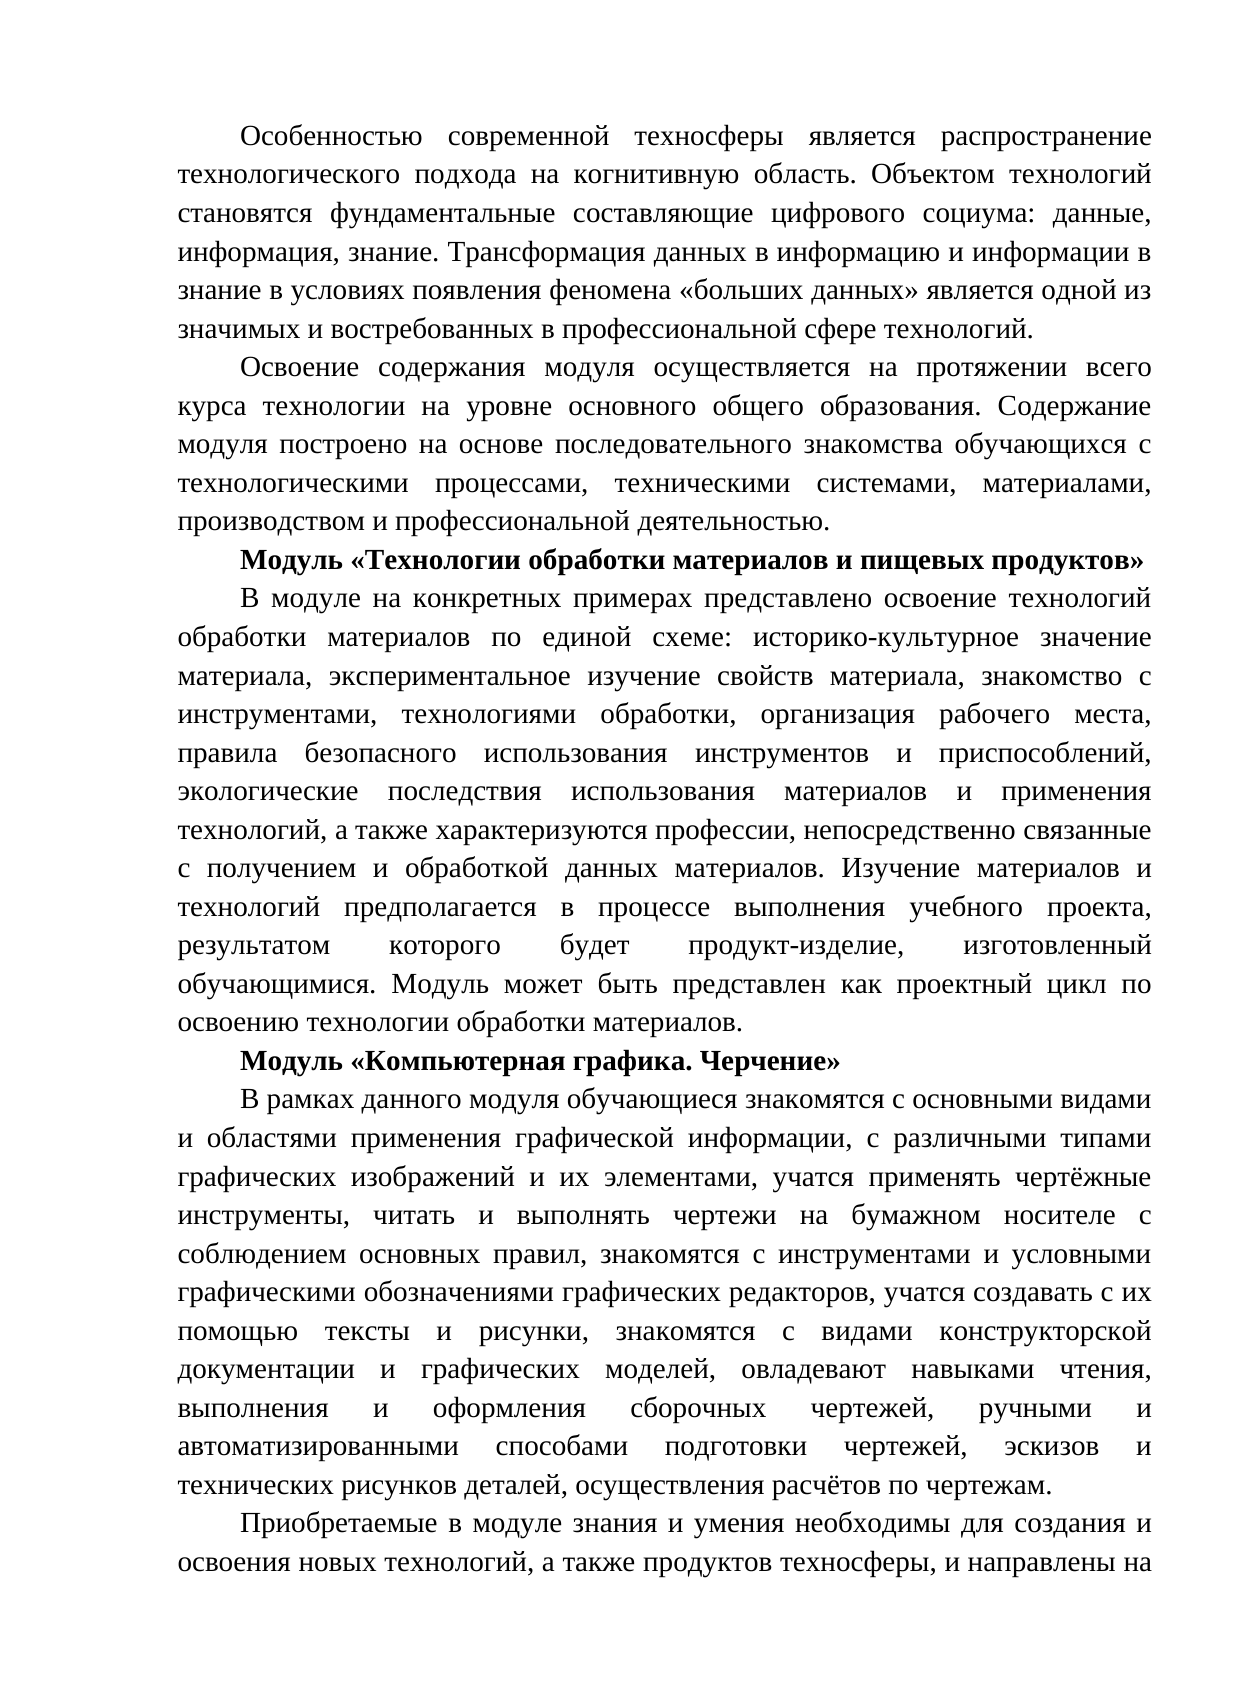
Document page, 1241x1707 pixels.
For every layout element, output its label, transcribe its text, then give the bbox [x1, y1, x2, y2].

text Модуль «Компьютерная графика. Черчение» [177, 1043, 1152, 1077]
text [177, 1506, 1152, 1578]
text Особенностью современной техносферы является распространение технологического подхода на когнитивную область. Объектом технологий становятся фундаментальные составляющие цифрового социума: данные, информация, знание. Трансформация данных в информацию и информации в знание в условиях появления феномена «больших данных» является одной из значимых и востребованных в профессиональной сфере технологий. [177, 118, 1152, 344]
text В рамках данного модуля обучающиеся знакомятся с основными видами и областями применения графической информации, с различными типами графических изображений и их элементами, учатся применять чертёжные инструменты, читать и выполнять чертежи на бумажном носителе с соблюдением основных правил, знакомятся с инструментами и условными графическими обозначениями графических редакторов, учатся создавать с их помощью тексты и рисунки, знакомятся с видами конструкторской документации и графических моделей, овладевают навыками чтения, выполнения и оформления сборочных чертежей, ручными и автоматизированными способами подготовки чертежей, эскизов и технических рисунков деталей, осуществления расчётов по чертежам. [177, 1082, 1152, 1501]
text В модуле на конкретных примерах представлено освоение технологий обработки материалов по единой схеме: историко-культурное значение материала, экспериментальное изучение свойств материала, знакомство с инструментами, технологиями обработки, организация рабочего места, правила безопасного использования инструментов и приспособлений, экологические последствия использования материалов и применения технологий, а также характеризуются профессии, непосредственно связанные с получением и обработкой данных материалов. Изучение материалов и технологий предполагается в процессе выполнения учебного проекта, результатом которого будет продукт-изделие, изготовленный обучающимися. Модуль может быть представлен как проектный цикл по освоению технологии обработки материалов. [177, 581, 1152, 1038]
text Освоение содержания модуля осуществляется на протяжении всего курса технологии на уровне основного общего образования. Содержание модуля построено на основе последовательного знакомства обучающихся с технологическими процессами, техническими системами, материалами, производством и профессиональной деятельностью. [177, 349, 1152, 537]
text Модуль «Технологии обработки материалов и пищевых продуктов» [177, 542, 1152, 576]
